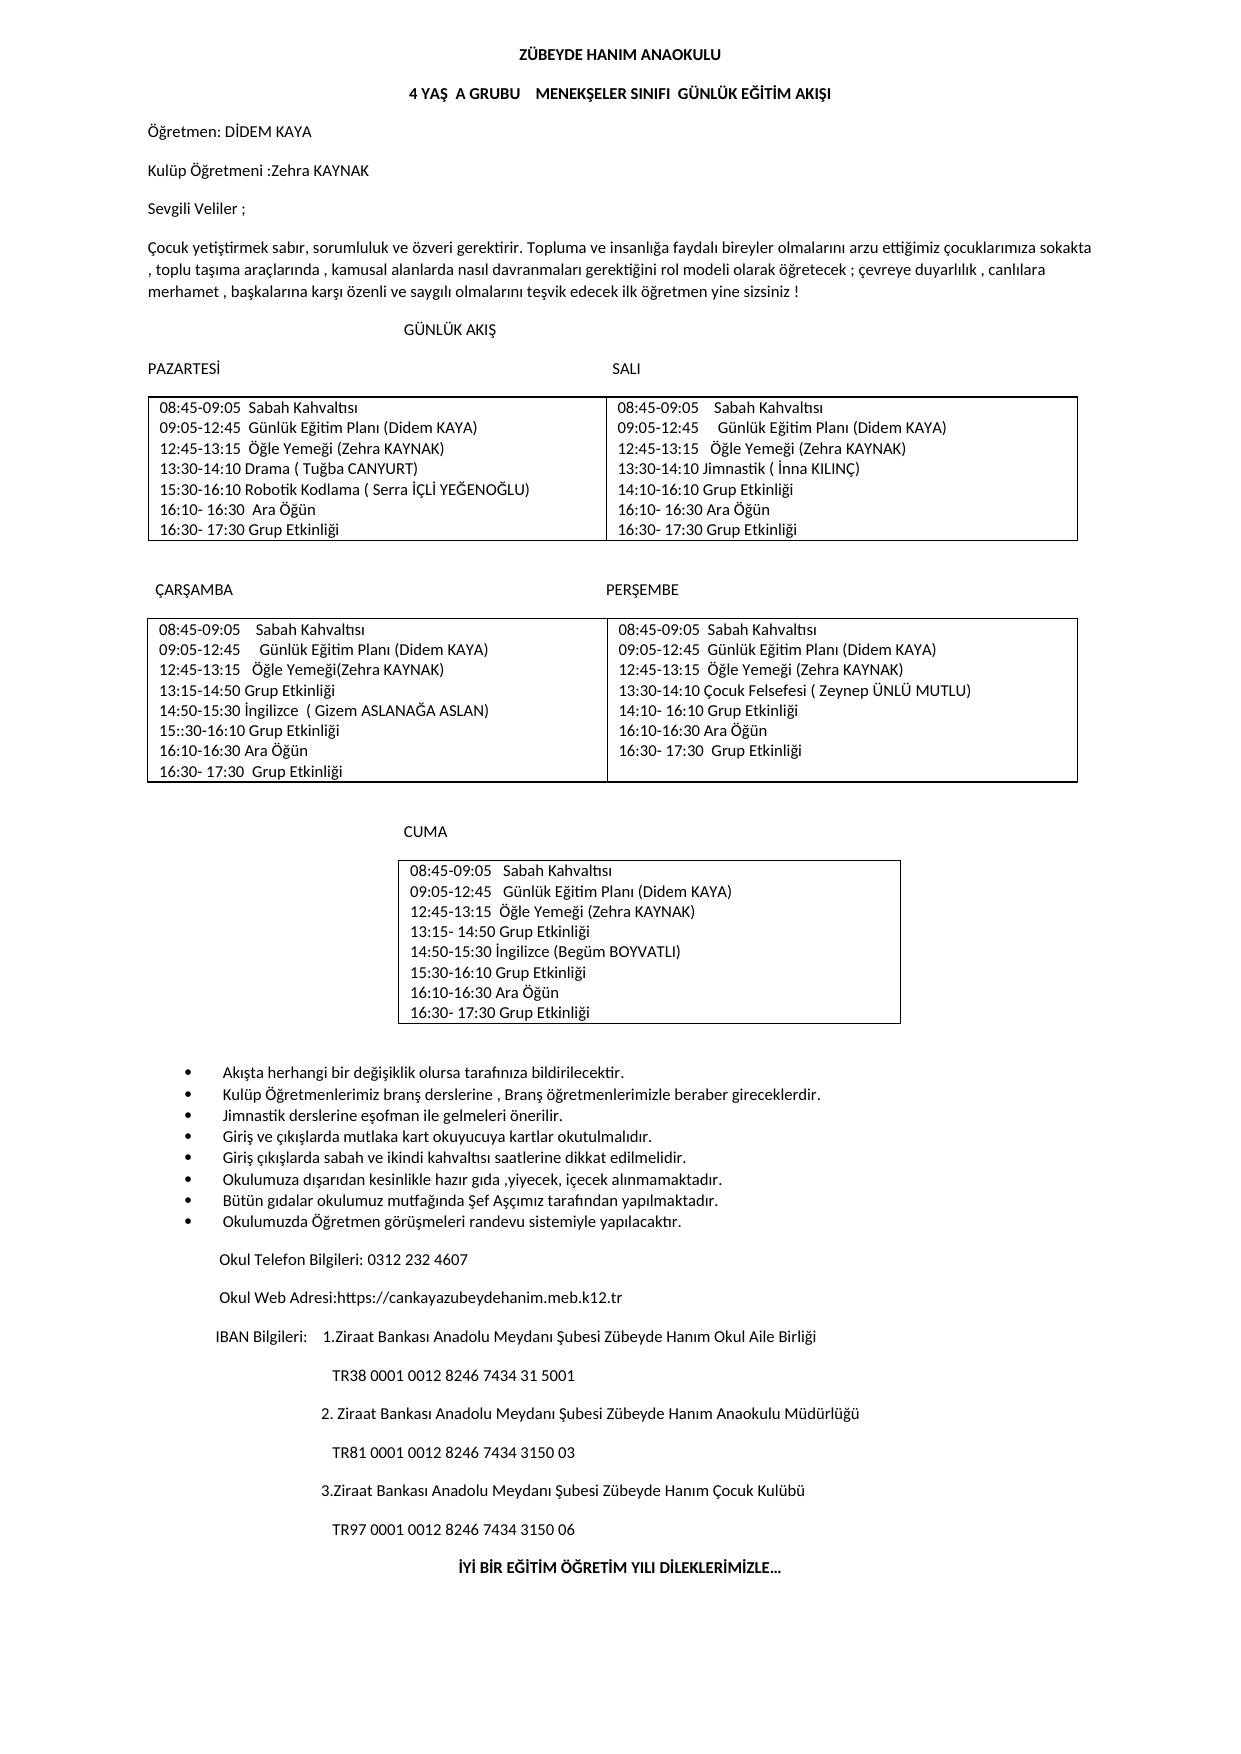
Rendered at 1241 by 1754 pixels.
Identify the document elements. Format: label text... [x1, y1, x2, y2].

text TR81 0001 0012 8246 7434 3150 03 [148, 1442, 1093, 1462]
table_header 08:45-09:05 Sabah Kahvaltısı 09:05-12:45 Günlük Eğitim Planı (Didem KAYA) 12:45-13:15 Öğle Yemeği (Zehra KAYNAK) 13:15- 14:50 Grup Etkinliği 14:50-15:30 İngilizce (Begüm BOYVATLI) 15:30-16:10 Grup Etkinliği 16:10-16:30 Ara Öğün 16:30- 17:30 Grup Etkinliği [399, 861, 900, 1023]
text Sevgili Veliler ; [148, 198, 1093, 219]
text Okul Web Adresi:https://cankayazubeydehanim.meb.k12.tr [148, 1288, 1093, 1308]
text TR38 0001 0012 8246 7434 31 5001 [148, 1365, 1093, 1385]
text Öğretmen: DİDEM KAYA [148, 121, 1093, 142]
text 2. Ziraat Bankası Anadolu Meydanı Şubesi Zübeyde Hanım Anaokulu Müdürlüğü [148, 1403, 1093, 1424]
list Akışta herhangi bir değişiklik olursa tarafınıza bildirilecektir. [185, 1063, 1093, 1083]
text CUMA [148, 821, 1093, 841]
text Çocuk yetiştirmek sabır, sorumluluk ve özveri gerektirir. Topluma ve insanlığa faydalı bireyler olmalarını arzu ettiğimiz çocuklarımıza sokakta , toplu taşıma araçlarında , kamusal alanlarda nasıl davranmaları gerektiğini rol modeli olarak öğretecek ; çevreye duyarlılık , canlılara merhamet , başkalarına karşı özenli ve saygılı olmalarını teşvik edecek ilk öğretmen yine sizsiniz ! [148, 237, 1093, 301]
list Giriş çıkışlarda sabah ve ikindi kahvaltısı saatlerine dikkat edilmelidir. [185, 1148, 1093, 1168]
list Bütün gıdalar okulumuz mutfağında Şef Aşçımız tarafından yapılmaktadır. [185, 1190, 1093, 1210]
text ÇARŞAMBA PERŞEMBE [148, 579, 1093, 599]
list Okulumuzda Öğretmen görüşmeleri randevu sistemiyle yapılacaktır. [185, 1211, 1093, 1232]
list Kulüp Öğretmenlerimiz branş derslerine , Branş öğretmenlerimizle beraber gireceklerdir. [185, 1084, 1093, 1104]
text 3.Ziraat Bankası Anadolu Meydanı Şubesi Zübeyde Hanım Çocuk Kulübü [148, 1481, 1093, 1501]
table_header 08:45-09:05 Sabah Kahvaltısı 09:05-12:45 Günlük Eğitim Planı (Didem KAYA) 12:45-13:15 Öğle Yemeği (Zehra KAYNAK) 13:30-14:10 Jimnastik ( İnna KILINÇ) 14:10-16:10 Grup Etkinliği 16:10- 16:30 Ara Öğün 16:30- 17:30 Grup Etkinliği [607, 398, 1077, 540]
table_header 08:45-09:05 Sabah Kahvaltısı 09:05-12:45 Günlük Eğitim Planı (Didem KAYA) 12:45-13:15 Öğle Yemeği (Zehra KAYNAK) 13:30-14:10 Çocuk Felsefesi ( Zeynep ÜNLÜ MUTLU) 14:10- 16:10 Grup Etkinliği 16:10-16:30 Ara Öğün 16:30- 17:30 Grup Etkinliği [608, 619, 1077, 781]
text Kulüp Öğretmeni :Zehra KAYNAK [148, 160, 1093, 180]
text IBAN Bilgileri: 1.Ziraat Bankası Anadolu Meydanı Şubesi Zübeyde Hanım Okul Aile Birliği [148, 1326, 1093, 1347]
text PAZARTESİ SALI [148, 358, 1093, 378]
text TR97 0001 0012 8246 7434 3150 06 [148, 1519, 1093, 1539]
list Jimnastik derslerine eşofman ile gelmeleri önerilir. [185, 1105, 1093, 1125]
text İYİ BİR EĞİTİM ÖĞRETİM YILI DİLEKLERİMİZLE… [148, 1558, 1093, 1578]
text ZÜBEYDE HANIM ANAOKULU [148, 44, 1093, 65]
text Okul Telefon Bilgileri: 0312 232 4607 [148, 1249, 1093, 1269]
text GÜNLÜK AKIŞ [148, 319, 1093, 340]
list Okulumuza dışarıdan kesinlikle hazır gıda ,yiyecek, içecek alınmamaktadır. [185, 1169, 1093, 1189]
table_header 08:45-09:05 Sabah Kahvaltısı 09:05-12:45 Günlük Eğitim Planı (Didem KAYA) 12:45-13:15 Öğle Yemeği (Zehra KAYNAK) 13:30-14:10 Drama ( Tuğba CANYURT) 15:30-16:10 Robotik Kodlama ( Serra İÇLİ YEĞENOĞLU) 16:10- 16:30 Ara Öğün 16:30- 17:30 Grup Etkinliği [149, 398, 606, 540]
table_header 08:45-09:05 Sabah Kahvaltısı 09:05-12:45 Günlük Eğitim Planı (Didem KAYA) 12:45-13:15 Öğle Yemeği(Zehra KAYNAK) 13:15-14:50 Grup Etkinliği 14:50-15:30 İngilizce ( Gizem ASLANAĞA ASLAN) 15::30-16:10 Grup Etkinliği 16:10-16:30 Ara Öğün 16:30- 17:30 Grup Etkinliği [148, 619, 607, 781]
list Giriş ve çıkışlarda mutlaka kart okuyucuya kartlar okutulmalıdır. [185, 1126, 1093, 1147]
text 4 YAŞ A GRUBU MENEKŞELER SINIFI GÜNLÜK EĞİTİM AKIŞI [148, 83, 1093, 103]
